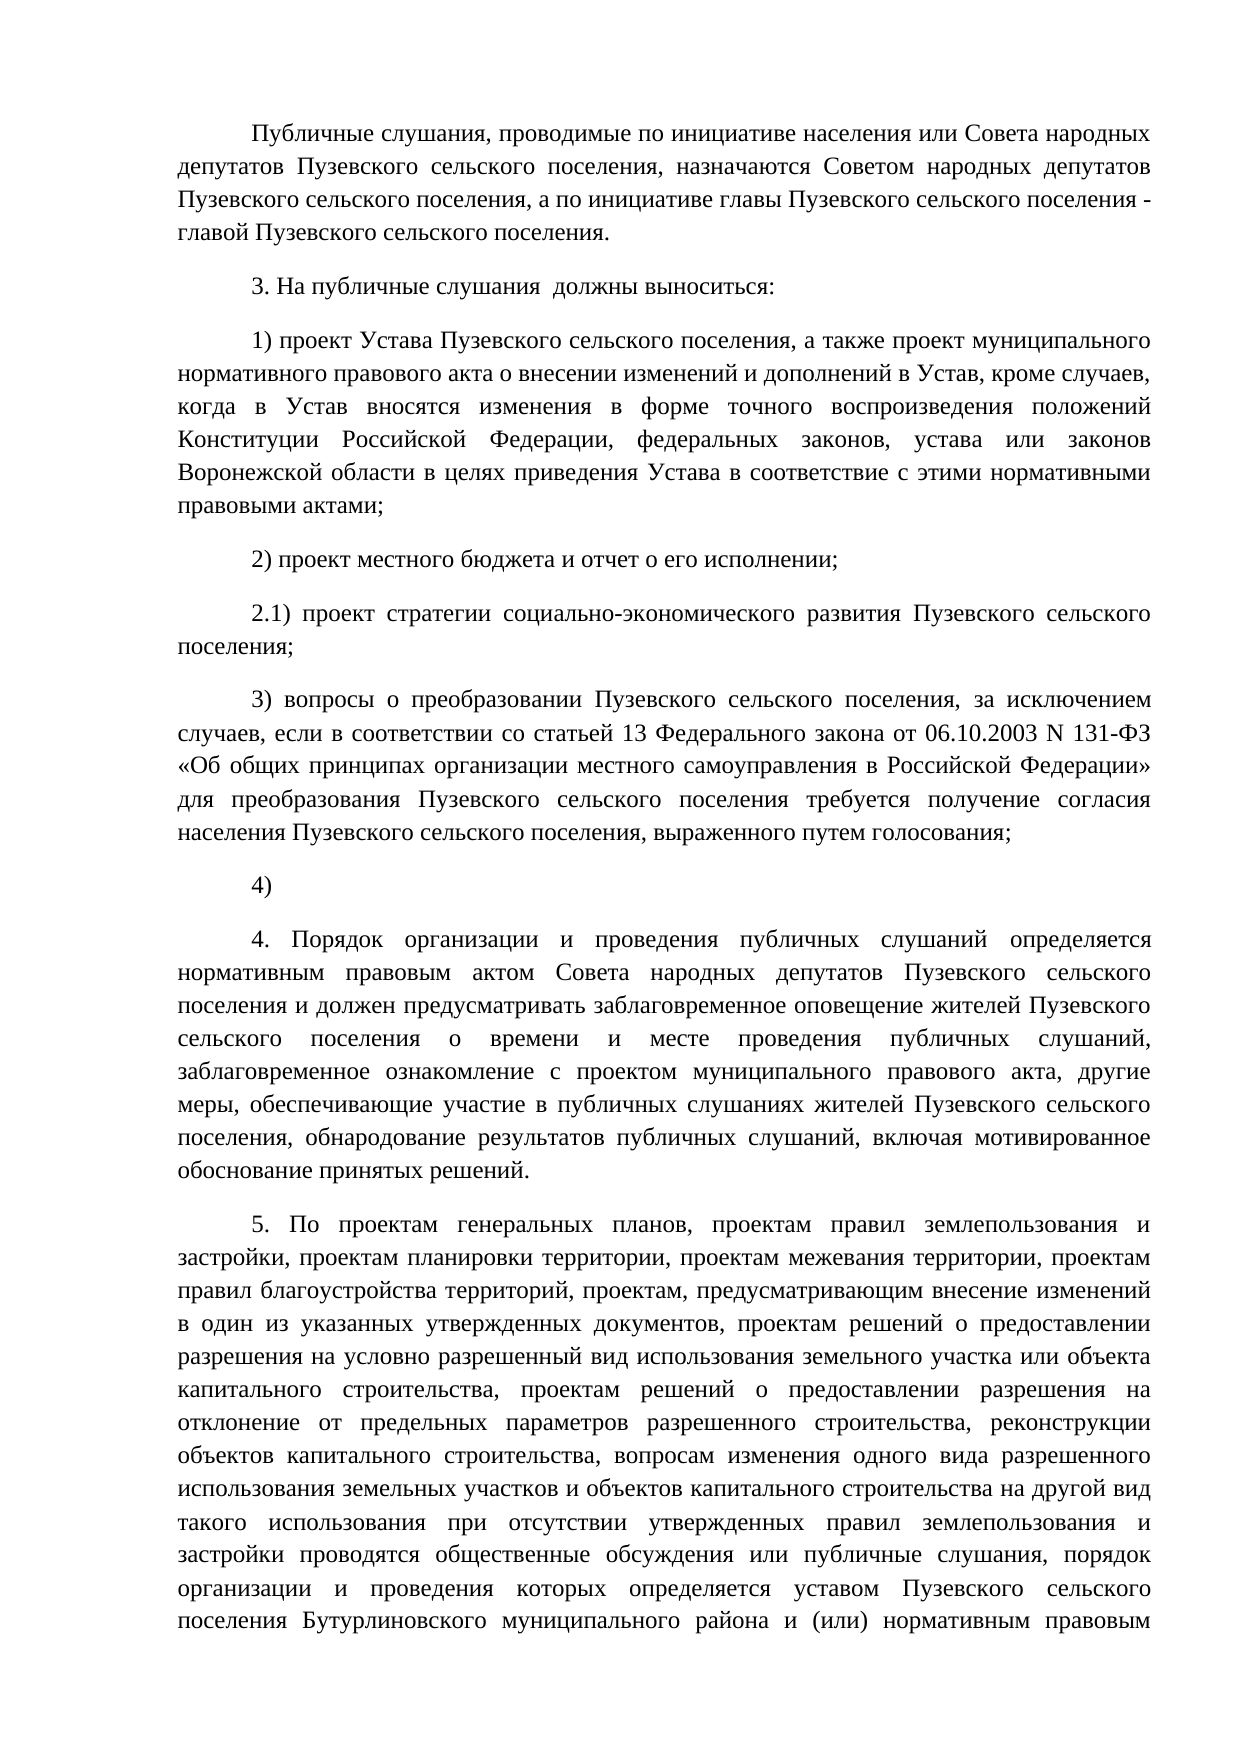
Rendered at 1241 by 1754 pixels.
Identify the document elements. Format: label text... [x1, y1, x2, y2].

text 4. Порядок организации и проведения публичных слушаний определяется нормативным правовым актом Совета народных депутатов Пузевского сельского поселения и должен предусматривать заблаговременное оповещение жителей Пузевского сельского поселения о времени и месте проведения публичных слушаний, заблаговременное ознакомление с проектом муниципального правового акта, другие меры, обеспечивающие участие в публичных слушаниях жителей Пузевского сельского поселения, обнародование результатов публичных слушаний, включая мотивированное обоснование принятых решений. [177, 924, 1152, 1184]
text 2.1) проект стратегии социально-экономического развития Пузевского сельского поселения; [177, 598, 1152, 659]
text Публичные слушания, проводимые по инициативе населения или Совета народных депутатов Пузевского сельского поселения, назначаются Советом народных депутатов Пузевского сельского поселения, а по инициативе главы Пузевского сельского поселения - главой Пузевского сельского поселения. [177, 118, 1152, 246]
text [177, 1209, 1152, 1634]
text 2) проект местного бюджета и отчет о его исполнении; [177, 544, 1152, 573]
text 3. На публичные слушания должны выноситься: [177, 271, 1152, 300]
text 4) [177, 871, 1152, 899]
text 1) проект Устава Пузевского сельского поселения, а также проект муниципального нормативного правового акта о внесении изменений и дополнений в Устав, кроме случаев, когда в Устав вносятся изменения в форме точного воспроизведения положений Конституции Российской Федерации, федеральных законов, устава или законов Воронежской области в целях приведения Устава в соответствие с этими нормативными правовыми актами; [177, 325, 1152, 519]
text 3) вопросы о преобразовании Пузевского сельского поселения, за исключением случаев, если в соответствии со статьей 13 Федерального закона от 06.10.2003 N 131-ФЗ «Об общих принципах организации местного самоуправления в Российской Федерации» для преобразования Пузевского сельского поселения требуется получение согласия населения Пузевского сельского поселения, выраженного путем голосования; [177, 684, 1152, 845]
